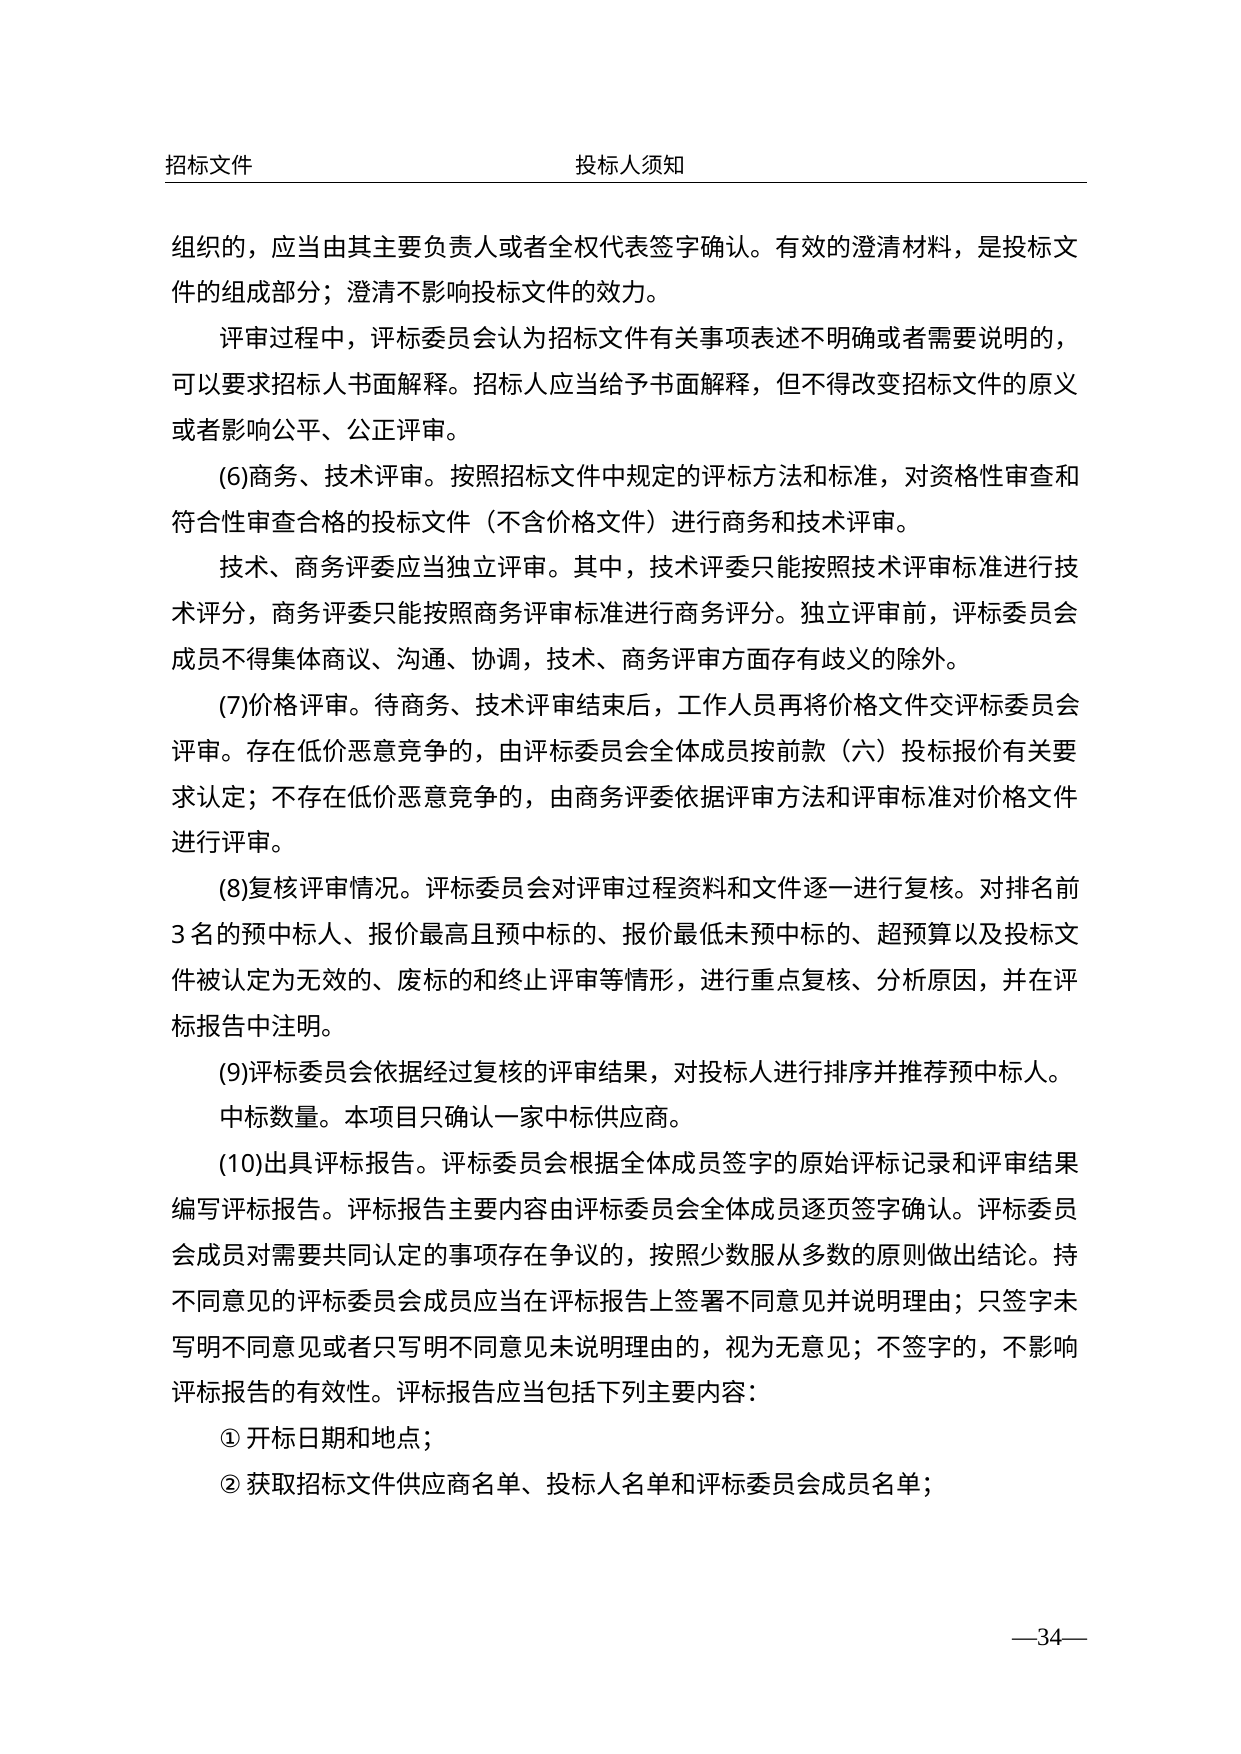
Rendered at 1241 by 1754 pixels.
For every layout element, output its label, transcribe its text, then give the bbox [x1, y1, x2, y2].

text (8)复核评审情况。评标委员会对评审过程资料和文件逐一进行复核。对排名前3名的预中标人、报价最高且预中标的、报价最低未预中标的、超预算以及投标文件被认定为无效的、废标的和终止评审等情形，进行重点复核、分析原因，并在评标报告中注明。 [171, 861, 1081, 1044]
text (6)商务、技术评审。按照招标文件中规定的评标方法和标准，对资格性审查和符合性审查合格的投标文件（不含价格文件）进行商务和技术评审。 [171, 448, 1081, 540]
text (9)评标委员会依据经过复核的评审结果，对投标人进行排序并推荐预中标人。 [171, 1044, 1081, 1090]
text (10)出具评标报告。评标委员会根据全体成员签字的原始评标记录和评审结果编写评标报告。评标报告主要内容由评标委员会全体成员逐页签字确认。评标委员会成员对需要共同认定的事项存在争议的，按照少数服从多数的原则做出结论。持不同意见的评标委员会成员应当在评标报告上签署不同意见并说明理由；只签字未写明不同意见或者只写明不同意见未说明理由的，视为无意见；不签字的，不影响评标报告的有效性。评标报告应当包括下列主要内容： [171, 1136, 1081, 1411]
text ②获取招标文件供应商名单、投标人名单和评标委员会成员名单； [171, 1457, 1081, 1503]
text 技术、商务评委应当独立评审。其中，技术评委只能按照技术评审标准进行技术评分，商务评委只能按照商务评审标准进行商务评分。独立评审前，评标委员会成员不得集体商议、沟通、协调，技术、商务评审方面存有歧义的除外。 [171, 540, 1081, 678]
text 评审过程中，评标委员会认为招标文件有关事项表述不明确或者需要说明的，可以要求招标人书面解释。招标人应当给予书面解释，但不得改变招标文件的原义或者影响公平、公正评审。 [171, 311, 1081, 448]
text (7)价格评审。待商务、技术评审结束后，工作人员再将价格文件交评标委员会评审。存在低价恶意竞争的，由评标委员会全体成员按前款（六）投标报价有关要求认定；不存在低价恶意竞争的，由商务评委依据评审方法和评审标准对价格文件进行评审。 [171, 678, 1081, 861]
text 中标数量。本项目只确认一家中标供应商。 [171, 1090, 1081, 1136]
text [171, 219, 1081, 311]
text ①开标日期和地点； [171, 1411, 1081, 1457]
